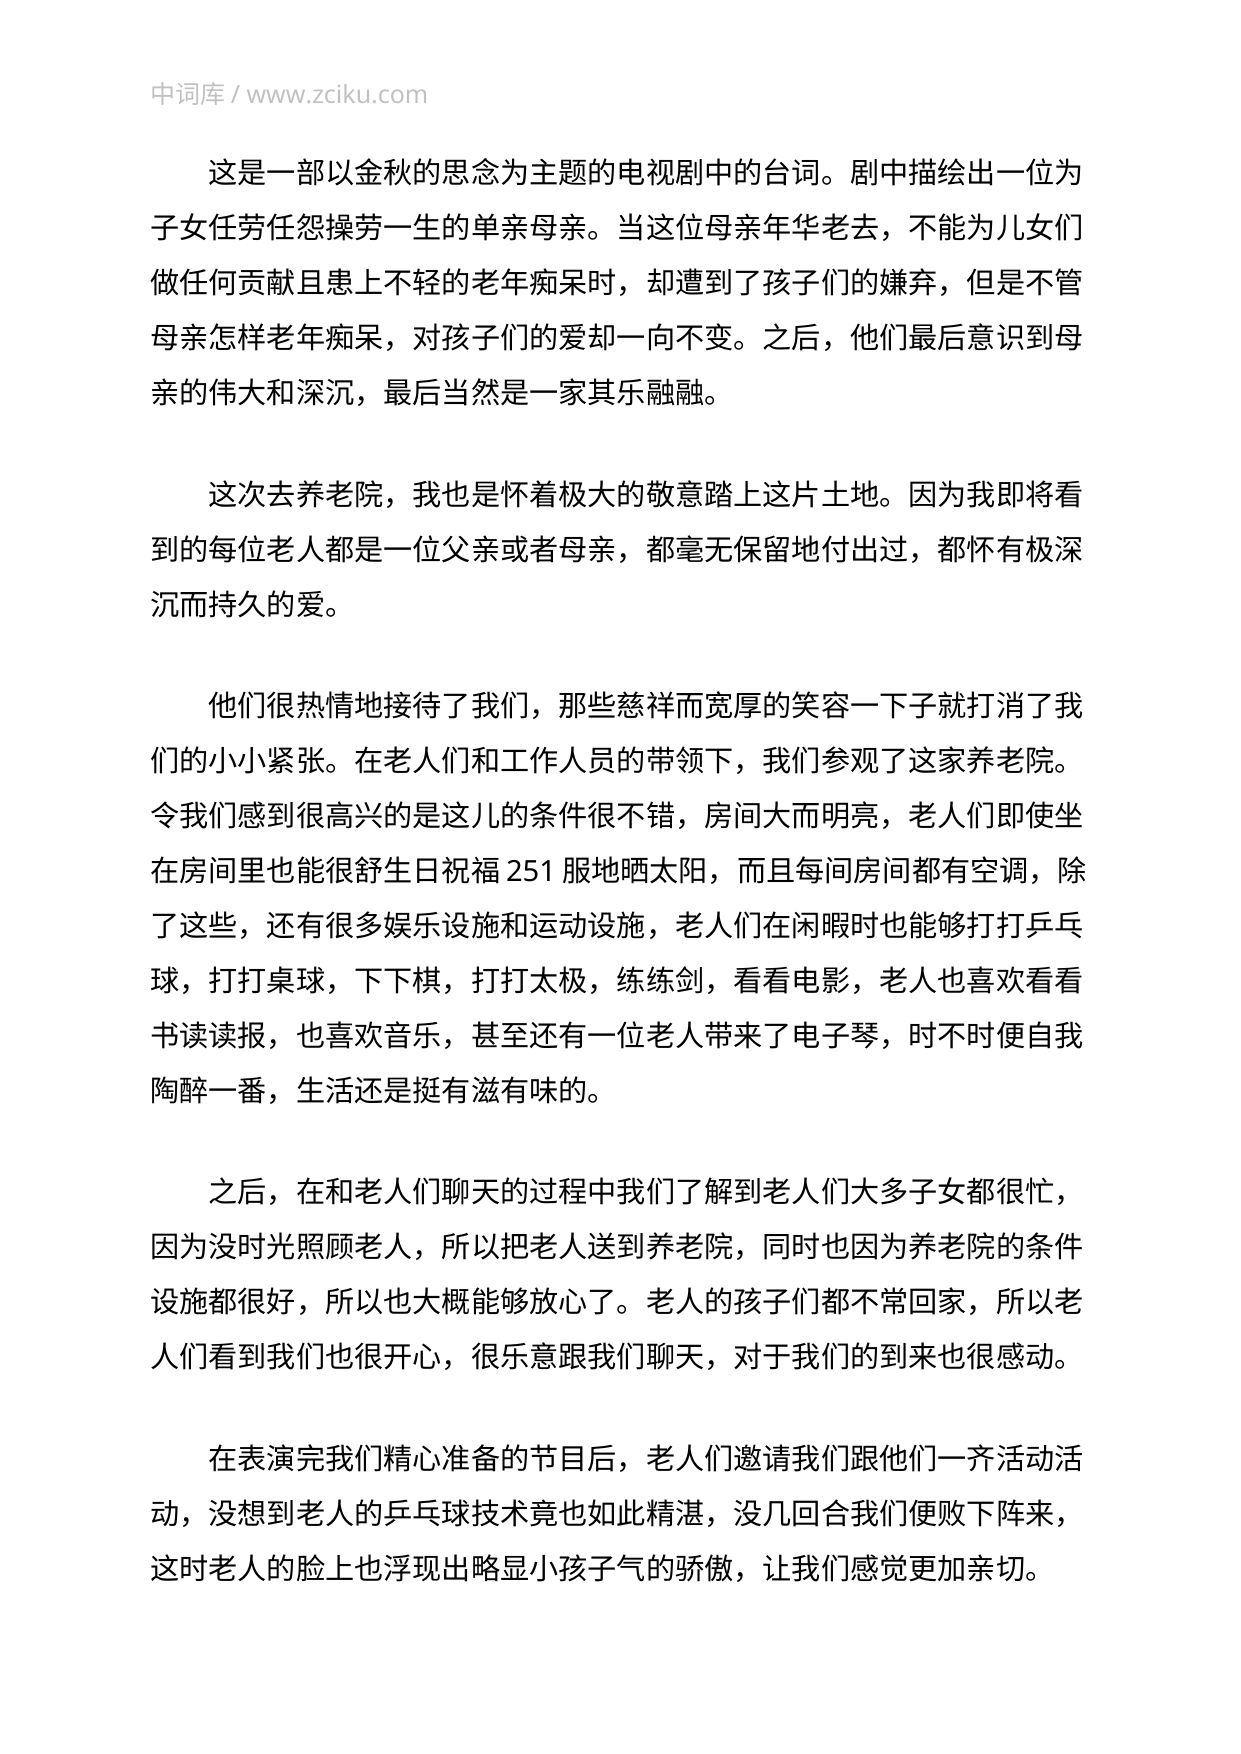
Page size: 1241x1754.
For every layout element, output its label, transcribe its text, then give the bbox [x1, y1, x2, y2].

text 这次去养老院，我也是怀着极大的敬意踏上这片土地。因为我即将看到的每位老人都是一位父亲或者母亲，都毫无保留地付出过，都怀有极深沉而持久的爱。 [150, 471, 1090, 623]
text 在表演完我们精心准备的节目后，老人们邀请我们跟他们一齐活动活动，没想到老人的乒乓球技术竟也如此精湛，没几回合我们便败下阵来，这时老人的脸上也浮现出略显小孩子气的骄傲，让我们感觉更加亲切。 [150, 1436, 1090, 1588]
text 他们很热情地接待了我们，那些慈祥而宽厚的笑容一下子就打消了我们的小小紧张。在老人们和工作人员的带领下，我们参观了这家养老院。令我们感到很高兴的是这儿的条件很不错，房间大而明亮，老人们即使坐在房间里也能很舒生日祝福251服地晒太阳，而且每间房间都有空调，除了这些，还有很多娱乐设施和运动设施，老人们在闲暇时也能够打打乒乓球，打打桌球，下下棋，打打太极，练练剑，看看电影，老人也喜欢看看书读读报，也喜欢音乐，甚至还有一位老人带来了电子琴，时不时便自我陶醉一番，生活还是挺有滋有味的。 [150, 683, 1090, 1109]
text 之后，在和老人们聊天的过程中我们了解到老人们大多子女都很忙，因为没时光照顾老人，所以把老人送到养老院，同时也因为养老院的条件设施都很好，所以也大概能够放心了。老人的孩子们都不常回家，所以老人们看到我们也很开心，很乐意跟我们聊天，对于我们的到来也很感动。 [150, 1169, 1090, 1376]
text 这是一部以金秋的思念为主题的电视剧中的台词。剧中描绘出一位为子女任劳任怨操劳一生的单亲母亲。当这位母亲年华老去，不能为儿女们做任何贡献且患上不轻的老年痴呆时，却遭到了孩子们的嫌弃，但是不管母亲怎样老年痴呆，对孩子们的爱却一向不变。之后，他们最后意识到母亲的伟大和深沉，最后当然是一家其乐融融。 [150, 150, 1090, 412]
